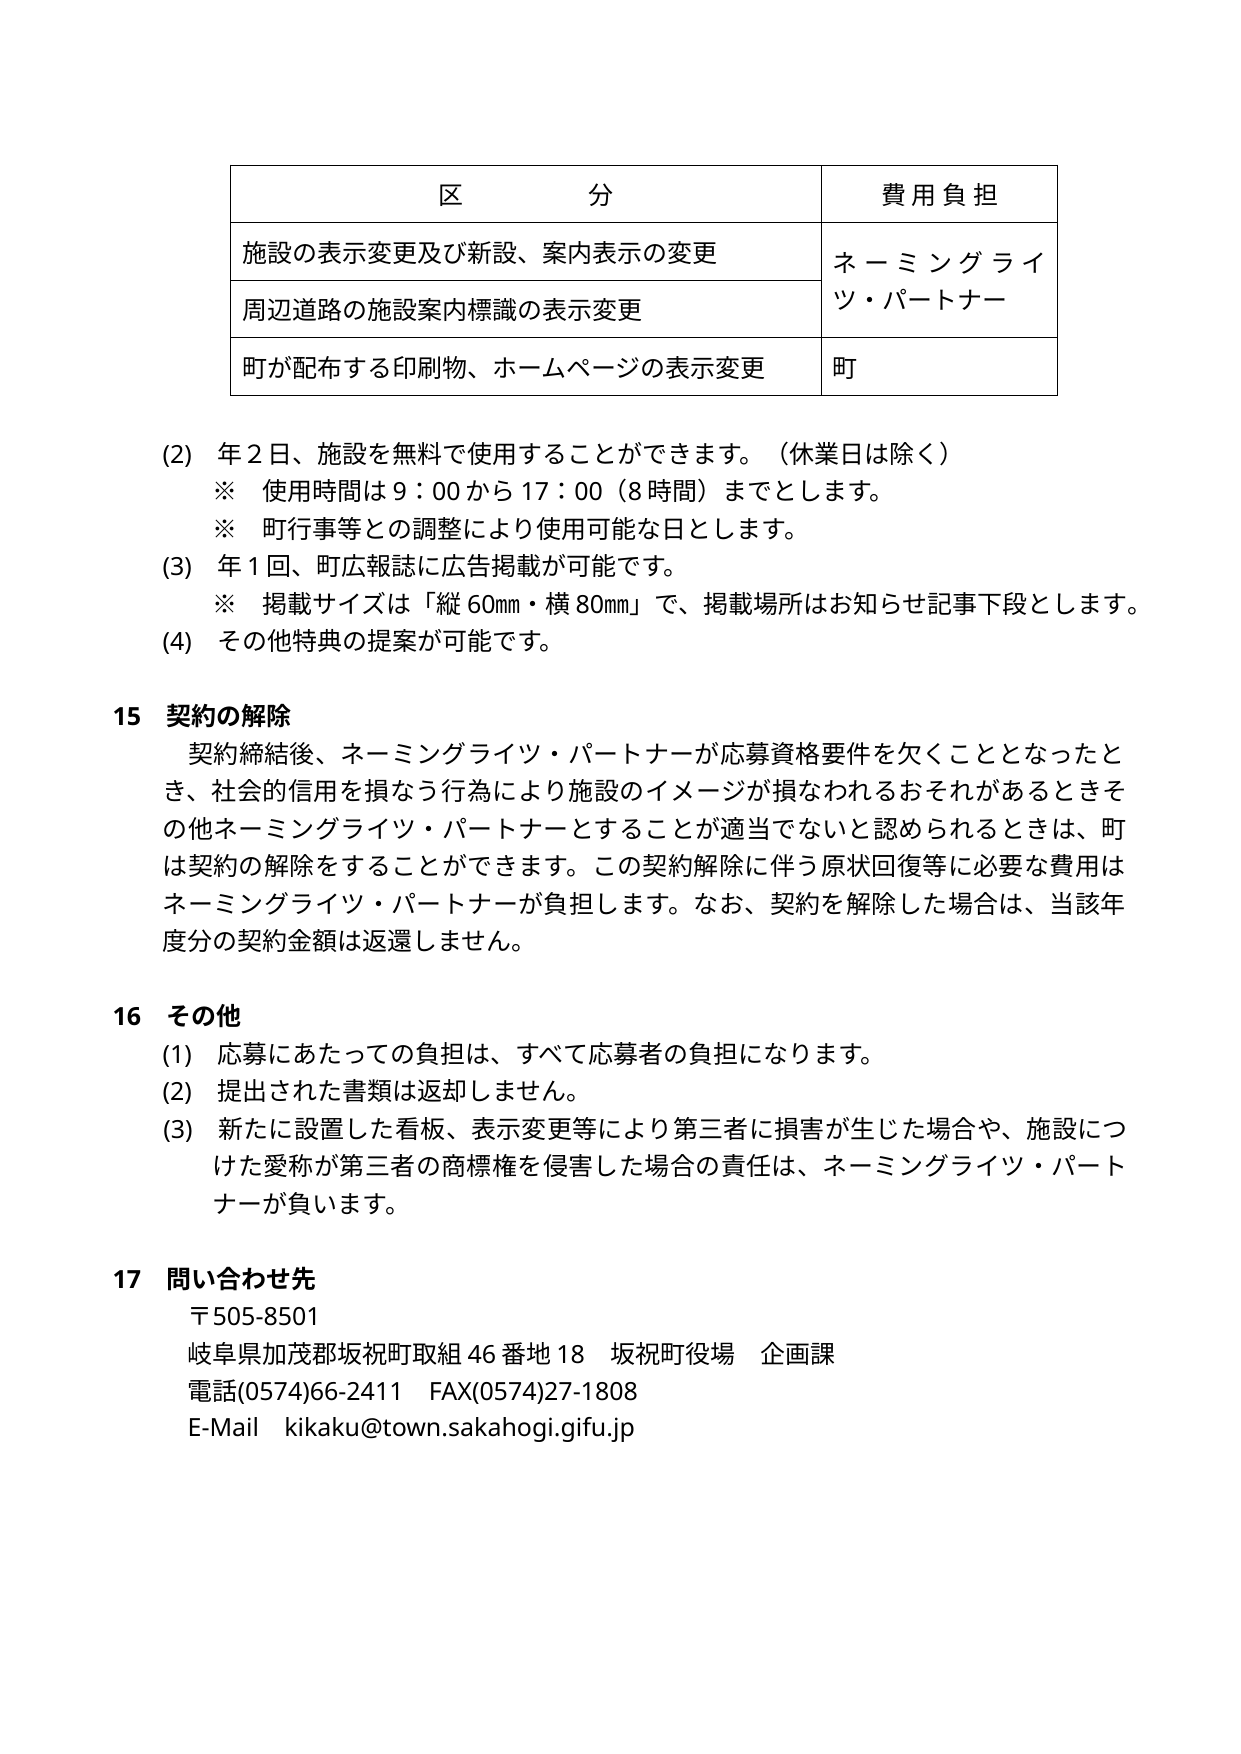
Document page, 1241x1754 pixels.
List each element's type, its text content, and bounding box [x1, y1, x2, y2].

text (1) 応募にあたっての負担は、すべて応募者の負担になります。 [112, 1033, 1128, 1071]
text (3) 年1回、町広報誌に広告掲載が可能です。 [112, 546, 1128, 583]
text (4) その他特典の提案が可能です。 [112, 621, 1128, 658]
text 15 契約の解除 [112, 696, 1128, 733]
table_cell 町が配布する印刷物、ホームページの表示変更 [231, 338, 821, 395]
text (3) 新たに設置した看板、表示変更等により第三者に損害が生じた場合や、施設につけた愛称が第三者の商標権を侵害した場合の責任は、ネーミングライツ・パートナーが負います。 [112, 1108, 1128, 1221]
text 電話(0574)66-2411 FAX(0574)27-1808 [112, 1371, 1128, 1408]
table_cell 町 [822, 338, 1057, 395]
table_header 費 用 負 担 [822, 166, 1057, 222]
text 16 その他 [112, 996, 1128, 1033]
table_header 区 分 [231, 166, 821, 222]
text ※ 掲載サイズは「縦60㎜・横80㎜」で、掲載場所はお知らせ記事下段とします。 [112, 583, 1128, 621]
text E-Mail kikaku@town.sakahogi.gifu.jp [112, 1408, 1128, 1446]
text 〒505-8501 [112, 1296, 1128, 1333]
table_cell 周辺道路の施設案内標識の表示変更 [231, 281, 821, 337]
text 17 問い合わせ先 [112, 1258, 1128, 1296]
text (2) 提出された書類は返却しません。 [112, 1071, 1128, 1108]
text ※ 使用時間は9：00から17：00（8時間）までとします。 [112, 471, 1128, 508]
text 岐阜県加茂郡坂祝町取組46番地18 坂祝町役場 企画課 [112, 1333, 1128, 1371]
text ※ 町行事等との調整により使用可能な日とします。 [112, 508, 1128, 546]
table_cell 施設の表示変更及び新設、案内表示の変更 [231, 223, 821, 280]
text (2) 年２日、施設を無料で使用することができます。（休業日は除く） [112, 433, 1128, 471]
text 契約締結後、ネーミングライツ・パートナーが応募資格要件を欠くこととなったとき、社会的信用を損なう行為により施設のイメージが損なわれるおそれがあるときその他ネーミングライツ・パートナーとすることが適当でないと認められるときは、町は契約の解除をすることができます。この契約解除に伴う原状回復等に必要な費用は、ネーミングライツ・パートナーが負担します。なお、契約を解除した場合は、当該年度分の契約金額は返還しません。 [112, 733, 1128, 958]
table_cell ネーミングライツ・パートナー [822, 223, 1057, 337]
